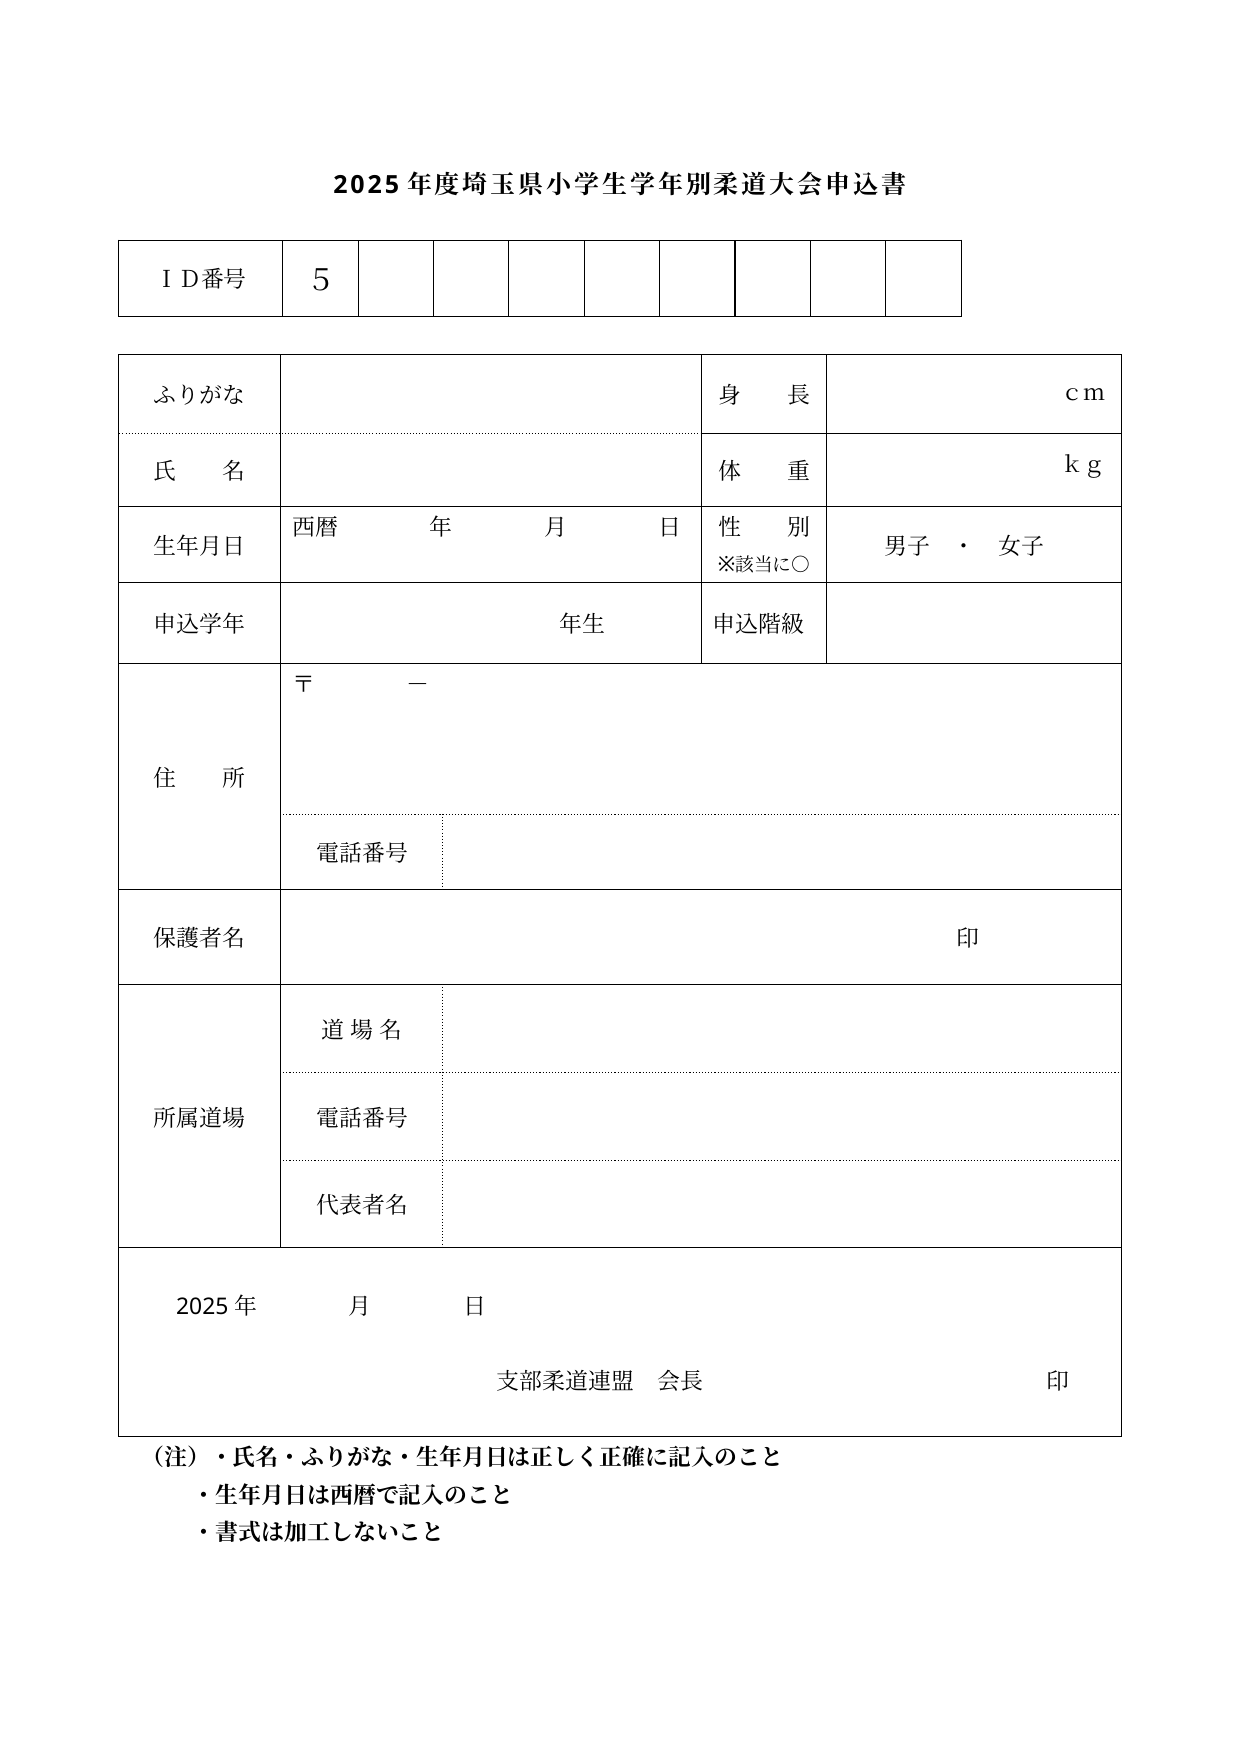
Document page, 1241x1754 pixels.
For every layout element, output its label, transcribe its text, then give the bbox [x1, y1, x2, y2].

table_cell 性 別 ※該当に○ [702, 507, 826, 582]
table_cell 代表者名 [281, 1160, 443, 1247]
table_cell [443, 1072, 1121, 1160]
text ・書式は加工しないこと [118, 1512, 1122, 1549]
table_header [509, 241, 584, 316]
table_cell [443, 985, 1121, 1072]
table_cell 所属道場 [119, 985, 280, 1247]
table_cell 電話番号 [281, 814, 443, 889]
table_cell [443, 1160, 1121, 1247]
table_cell 〒 － [281, 664, 1121, 814]
table_cell 西暦 年 月 日 [281, 507, 701, 582]
text ・生年月日は西暦で記入のこと [118, 1474, 1122, 1512]
table_cell 申込学年 [119, 583, 280, 663]
table_cell [827, 434, 1121, 506]
table_cell 道 場 名 [281, 985, 443, 1072]
table_cell 印 [281, 890, 1121, 984]
table_cell 保護者名 [119, 890, 280, 984]
table_header [434, 241, 508, 316]
text （注）・氏名・ふりがな・生年月日は正しく正確に記入のこと [118, 1437, 1122, 1474]
table_cell 体 重 [702, 434, 826, 506]
table_cell 年生 [281, 583, 701, 663]
table_header [359, 241, 433, 316]
table_cell 電話番号 [281, 1072, 443, 1160]
table_cell [443, 814, 1121, 889]
table_header [585, 241, 659, 316]
table_cell [827, 583, 1121, 663]
table_header ふりがな [119, 355, 280, 432]
table_header [660, 241, 734, 316]
table_cell [281, 433, 701, 506]
table_header [811, 241, 885, 316]
table_cell 男子 ・ 女子 [827, 507, 1121, 582]
table_header [827, 355, 1121, 432]
table_header ＩＤ番号 [119, 241, 282, 316]
table_header [281, 355, 701, 432]
table_cell 氏 名 [119, 433, 280, 506]
text 2025年度埼玉県小学生学年別柔道大会申込書 [118, 164, 1122, 202]
table_header 身 長 [702, 355, 826, 432]
table_cell 住 所 [119, 664, 280, 889]
table_cell 申込階級 [702, 583, 826, 663]
table_header ５ [283, 241, 358, 316]
table_cell 生年月日 [119, 507, 280, 582]
table_cell 2025 年 月 日 支部柔道連盟 会長 印 [119, 1248, 1121, 1436]
table_header [736, 241, 810, 316]
table_header [886, 241, 961, 316]
